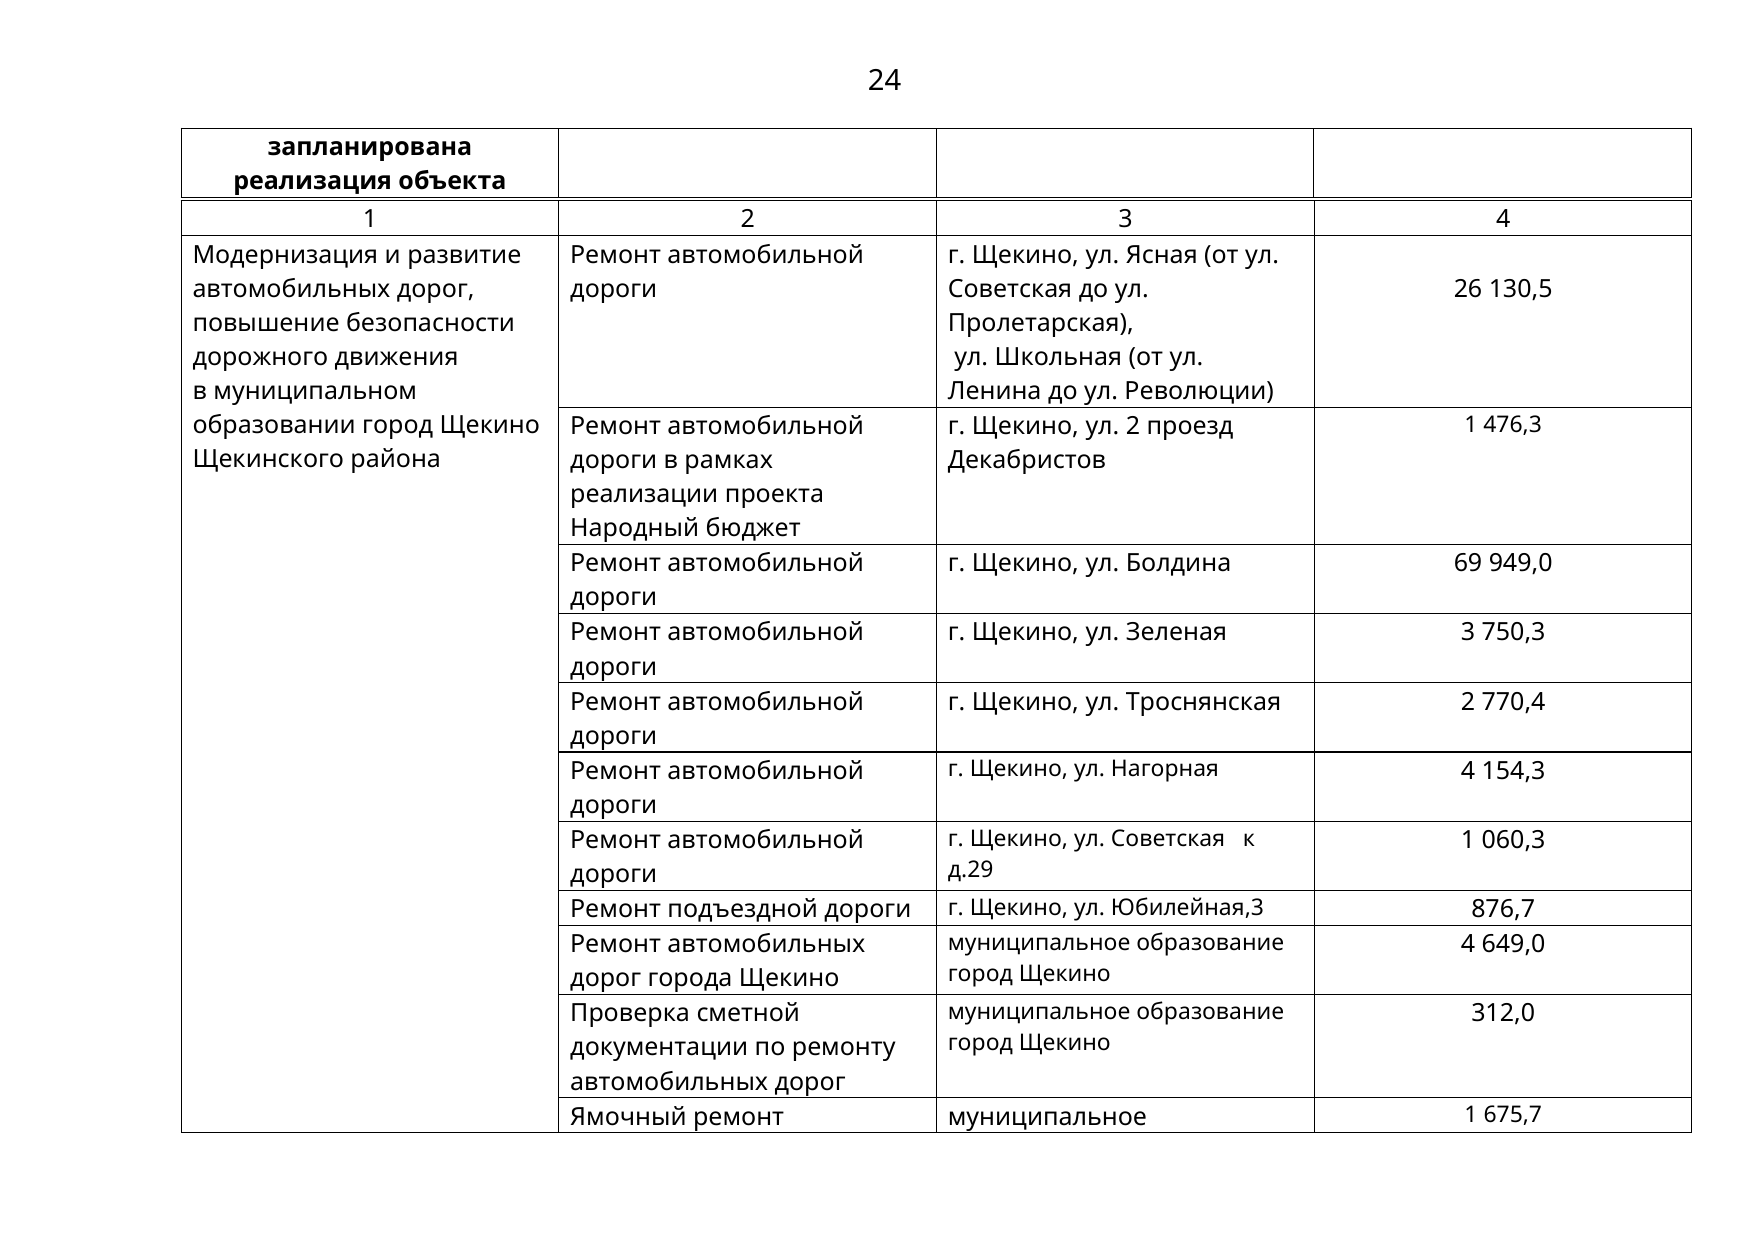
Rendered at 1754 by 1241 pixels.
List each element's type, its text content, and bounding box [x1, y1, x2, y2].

table_cell Ремонт подъездной дороги [559, 891, 936, 925]
table_cell г. Щекино, ул. Советская к д.29 [937, 822, 1314, 890]
table_cell Модернизация и развитие автомобильных дорог, повышение безопасности дорожного движения в муниципальном образовании город Щекино Щекинского района [182, 236, 558, 1132]
table_cell г. Щекино, ул. Юбилейная,3 [937, 891, 1314, 925]
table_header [559, 129, 936, 197]
table_header 4 [1315, 201, 1691, 235]
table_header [182, 129, 558, 197]
table_cell 1 476,3 [1315, 408, 1691, 544]
table_cell муниципальное образование город Щекино [937, 1098, 1314, 1132]
table_cell 1 675,7 [1315, 1098, 1691, 1132]
table_cell Ремонт автомобильной дороги [559, 545, 936, 613]
table_cell 1 060,3 [1315, 822, 1691, 890]
table_cell 4 649,0 [1315, 926, 1691, 994]
table_cell 69 949,0 [1315, 545, 1691, 613]
table_cell г. Щекино, ул. 2 проезд Декабристов [937, 408, 1314, 544]
table_cell Ремонт автомобильной дороги [559, 822, 936, 890]
table_header 3 [937, 201, 1314, 235]
table_header 1 [182, 201, 558, 235]
table_cell г. Щекино, ул. Троснянская [937, 683, 1314, 751]
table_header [1314, 129, 1691, 197]
table_cell г. Щекино, ул. Болдина [937, 545, 1314, 613]
table_header 2 [559, 201, 936, 235]
table_cell Ремонт автомобильной дороги в рамках реализации проекта Народный бюджет [559, 408, 936, 544]
table_cell Ремонт автомобильной дороги [559, 236, 936, 407]
table_cell Ремонт автомобильной дороги [559, 753, 936, 821]
table_cell муниципальное образование город Щекино [937, 995, 1314, 1097]
table_cell 876,7 [1315, 891, 1691, 925]
table_cell Ямочный ремонт автомобильных дорог [559, 1098, 936, 1132]
table_cell 312,0 [1315, 995, 1691, 1097]
table_cell муниципальное образование город Щекино [937, 926, 1314, 994]
table_cell г. Щекино, ул. Зеленая [937, 614, 1314, 682]
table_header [937, 129, 1313, 197]
table_cell Ремонт автомобильной дороги [559, 614, 936, 682]
table_cell 26 130,5 [1315, 236, 1691, 407]
table_cell 3 750,3 [1315, 614, 1691, 682]
table_cell 2 770,4 [1315, 683, 1691, 751]
table_cell г. Щекино, ул. Ясная (от ул. Советская до ул. Пролетарская), ул. Школьная (от ул. Ленина до ул. Революции) [937, 236, 1314, 407]
table_cell Проверка сметной документации по ремонту автомобильных дорог [559, 995, 936, 1097]
table_cell Ремонт автомобильных дорог города Щекино [559, 926, 936, 994]
table_cell г. Щекино, ул. Нагорная [937, 753, 1314, 821]
table_cell 4 154,3 [1315, 753, 1691, 821]
table_cell Ремонт автомобильной дороги [559, 683, 936, 751]
